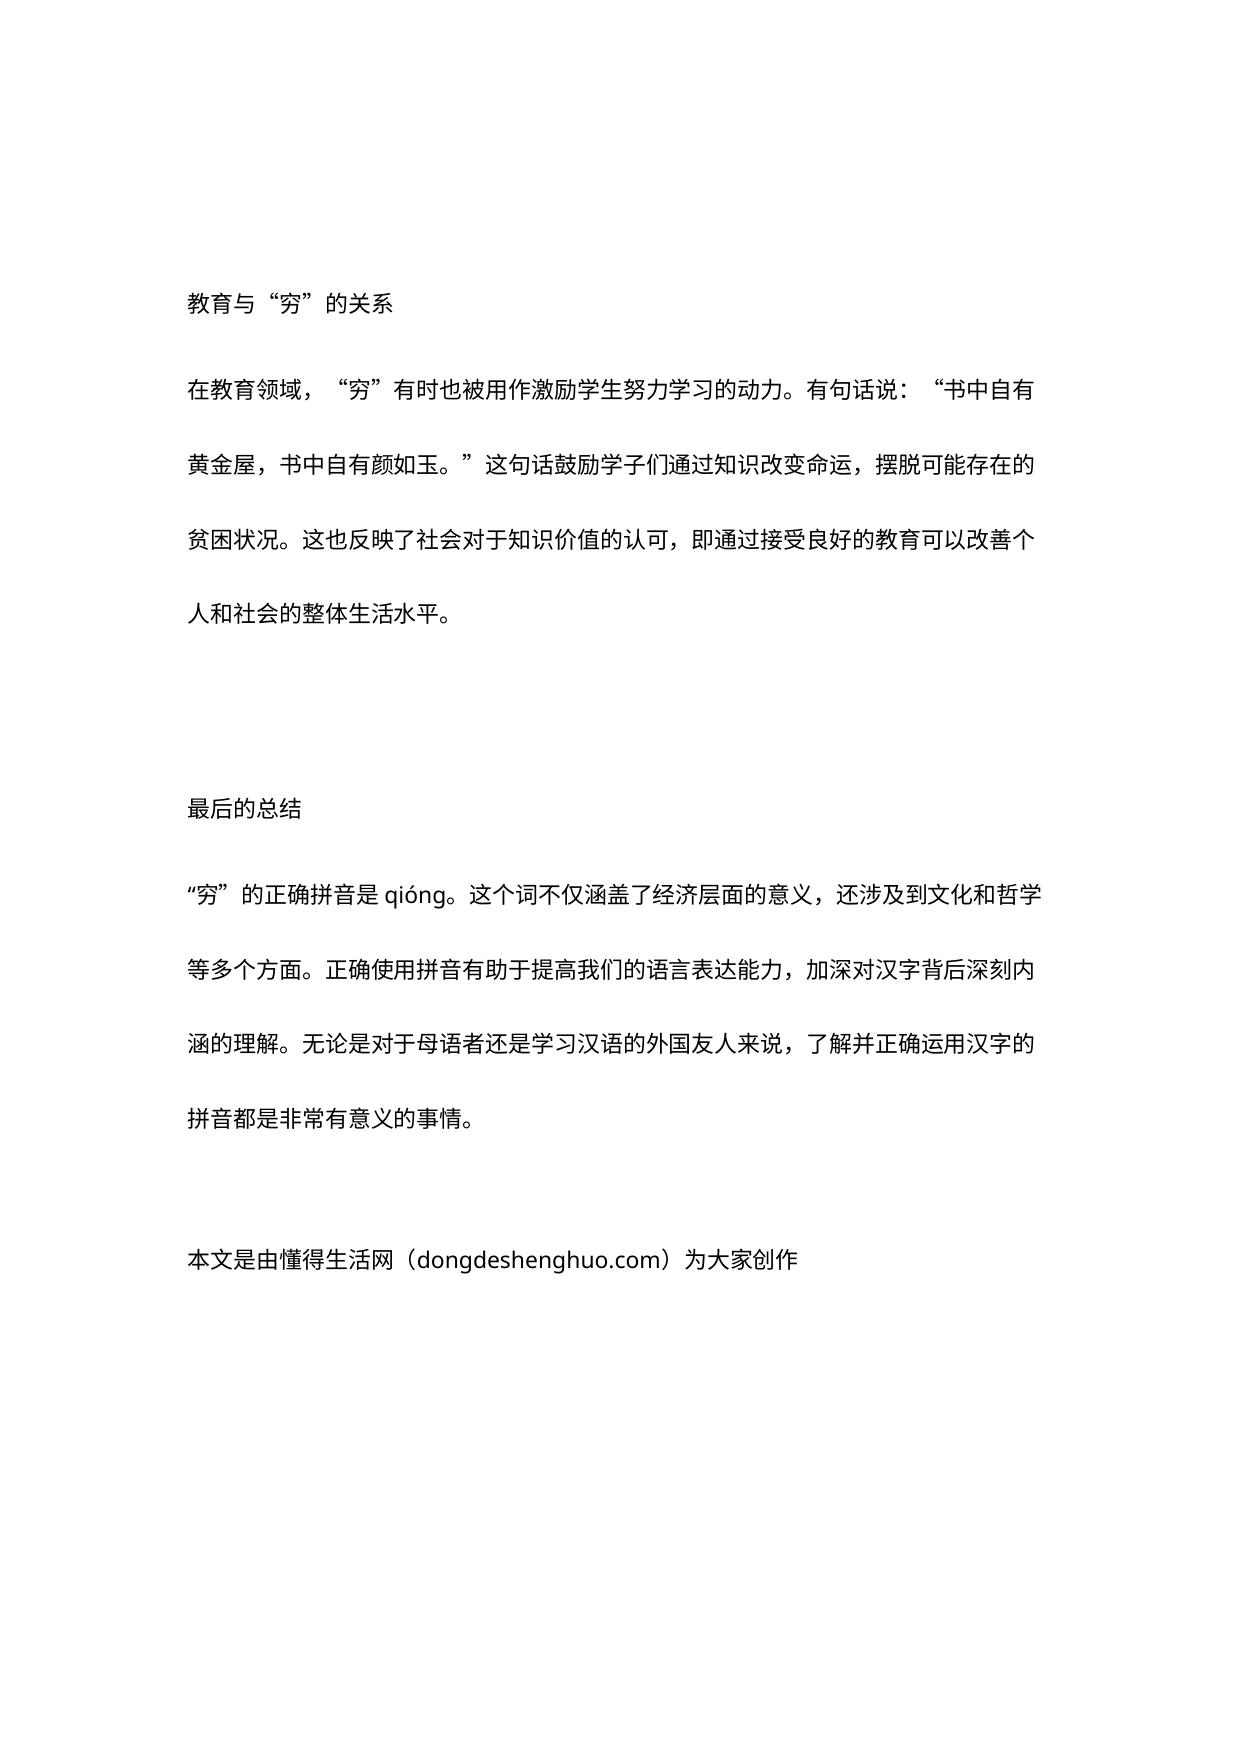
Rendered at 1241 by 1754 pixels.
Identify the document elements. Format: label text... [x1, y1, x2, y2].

text 教育与“穷”的关系 [187, 270, 1053, 335]
text 本文是由懂得生活网（dongdeshenghuo.com）为大家创作 [187, 1226, 1053, 1291]
text 最后的总结 [187, 774, 1053, 839]
text 在教育领域，“穷”有时也被用作激励学生努力学习的动力。有句话说：“书中自有黄金屋，书中自有颜如玉。”这句话鼓励学子们通过知识改变命运，摆脱可能存在的贫困状况。这也反映了社会对于知识价值的认可，即通过接受良好的教育可以改善个人和社会的整体生活水平。 [187, 356, 1053, 645]
text “穷”的正确拼音是 qióng。这个词不仅涵盖了经济层面的意义，还涉及到文化和哲学等多个方面。正确使用拼音有助于提高我们的语言表达能力，加深对汉字背后深刻内涵的理解。无论是对于母语者还是学习汉语的外国友人来说，了解并正确运用汉字的拼音都是非常有意义的事情。 [187, 861, 1053, 1150]
